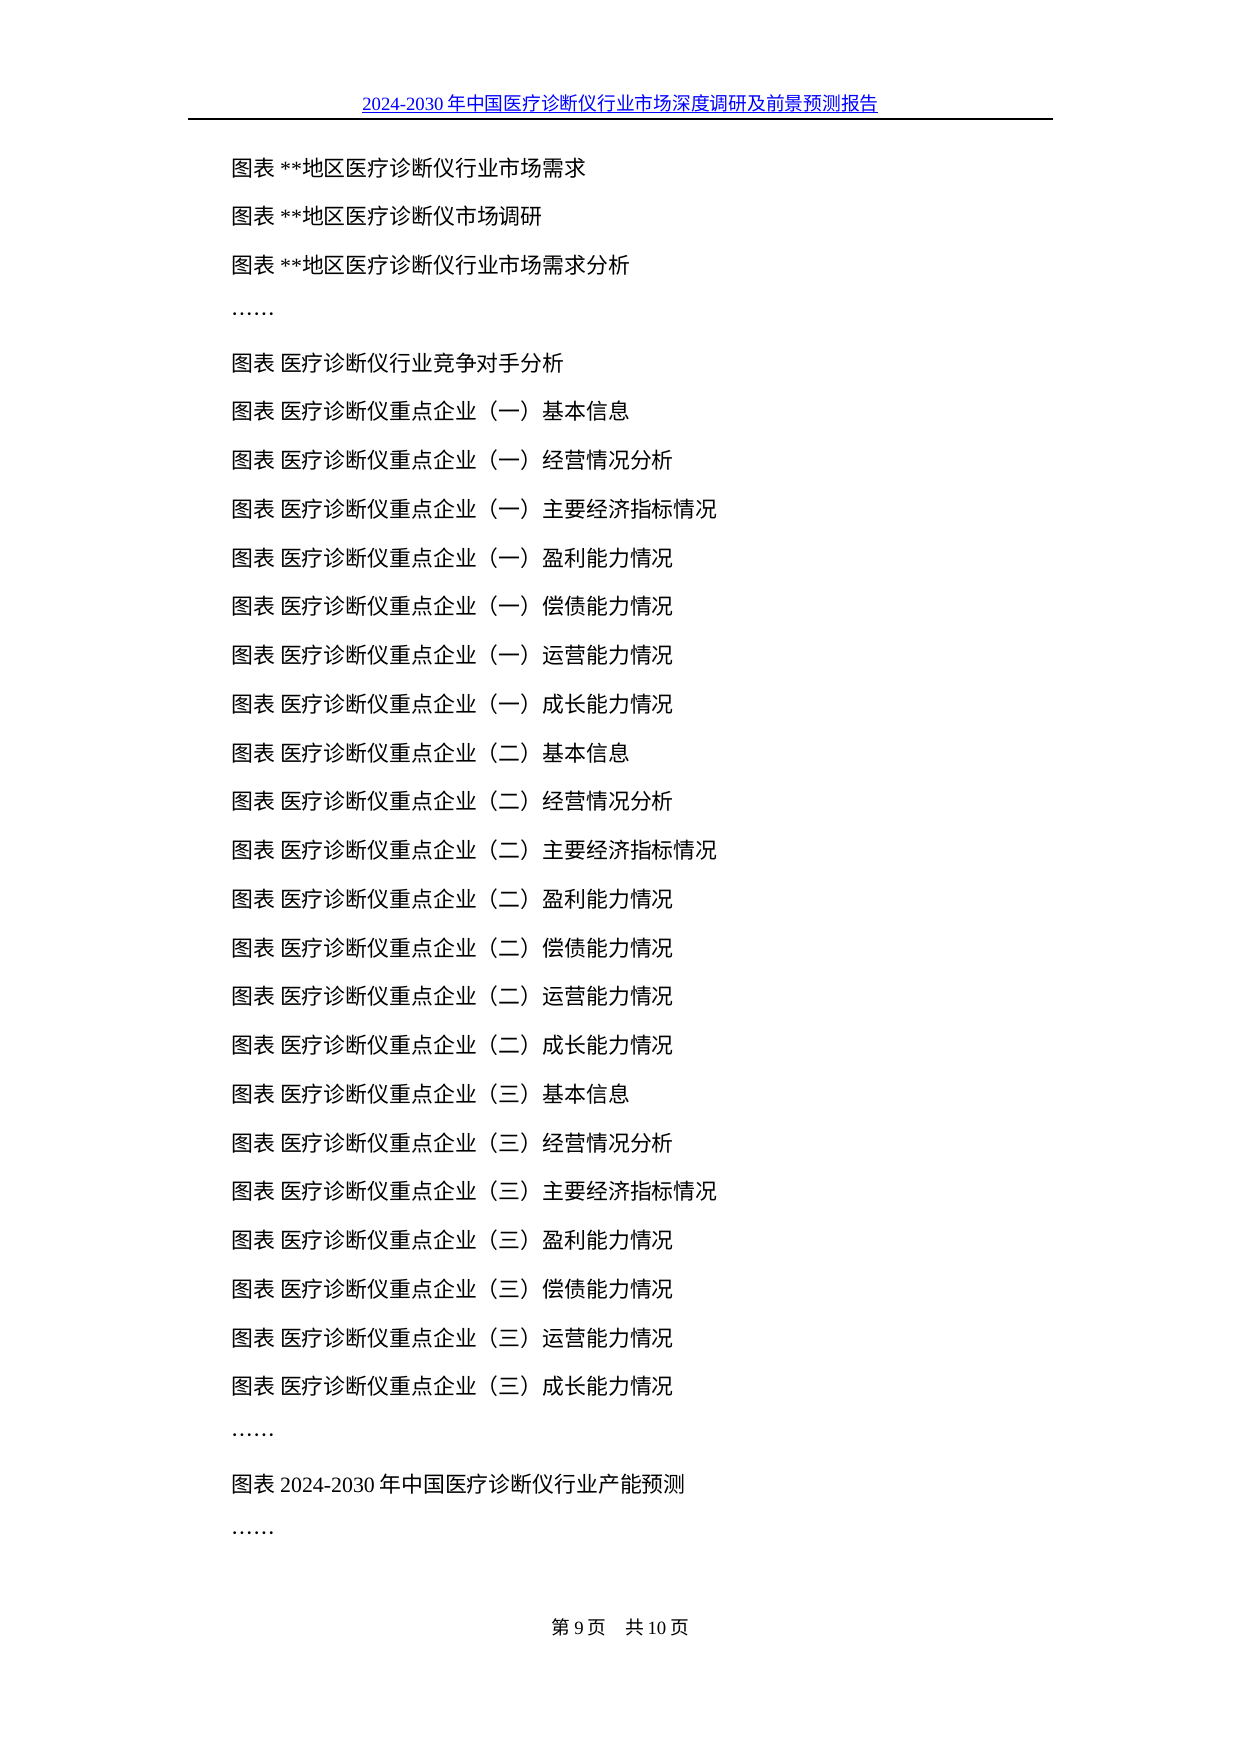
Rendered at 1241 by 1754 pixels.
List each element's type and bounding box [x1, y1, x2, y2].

text [187, 150, 1053, 1548]
